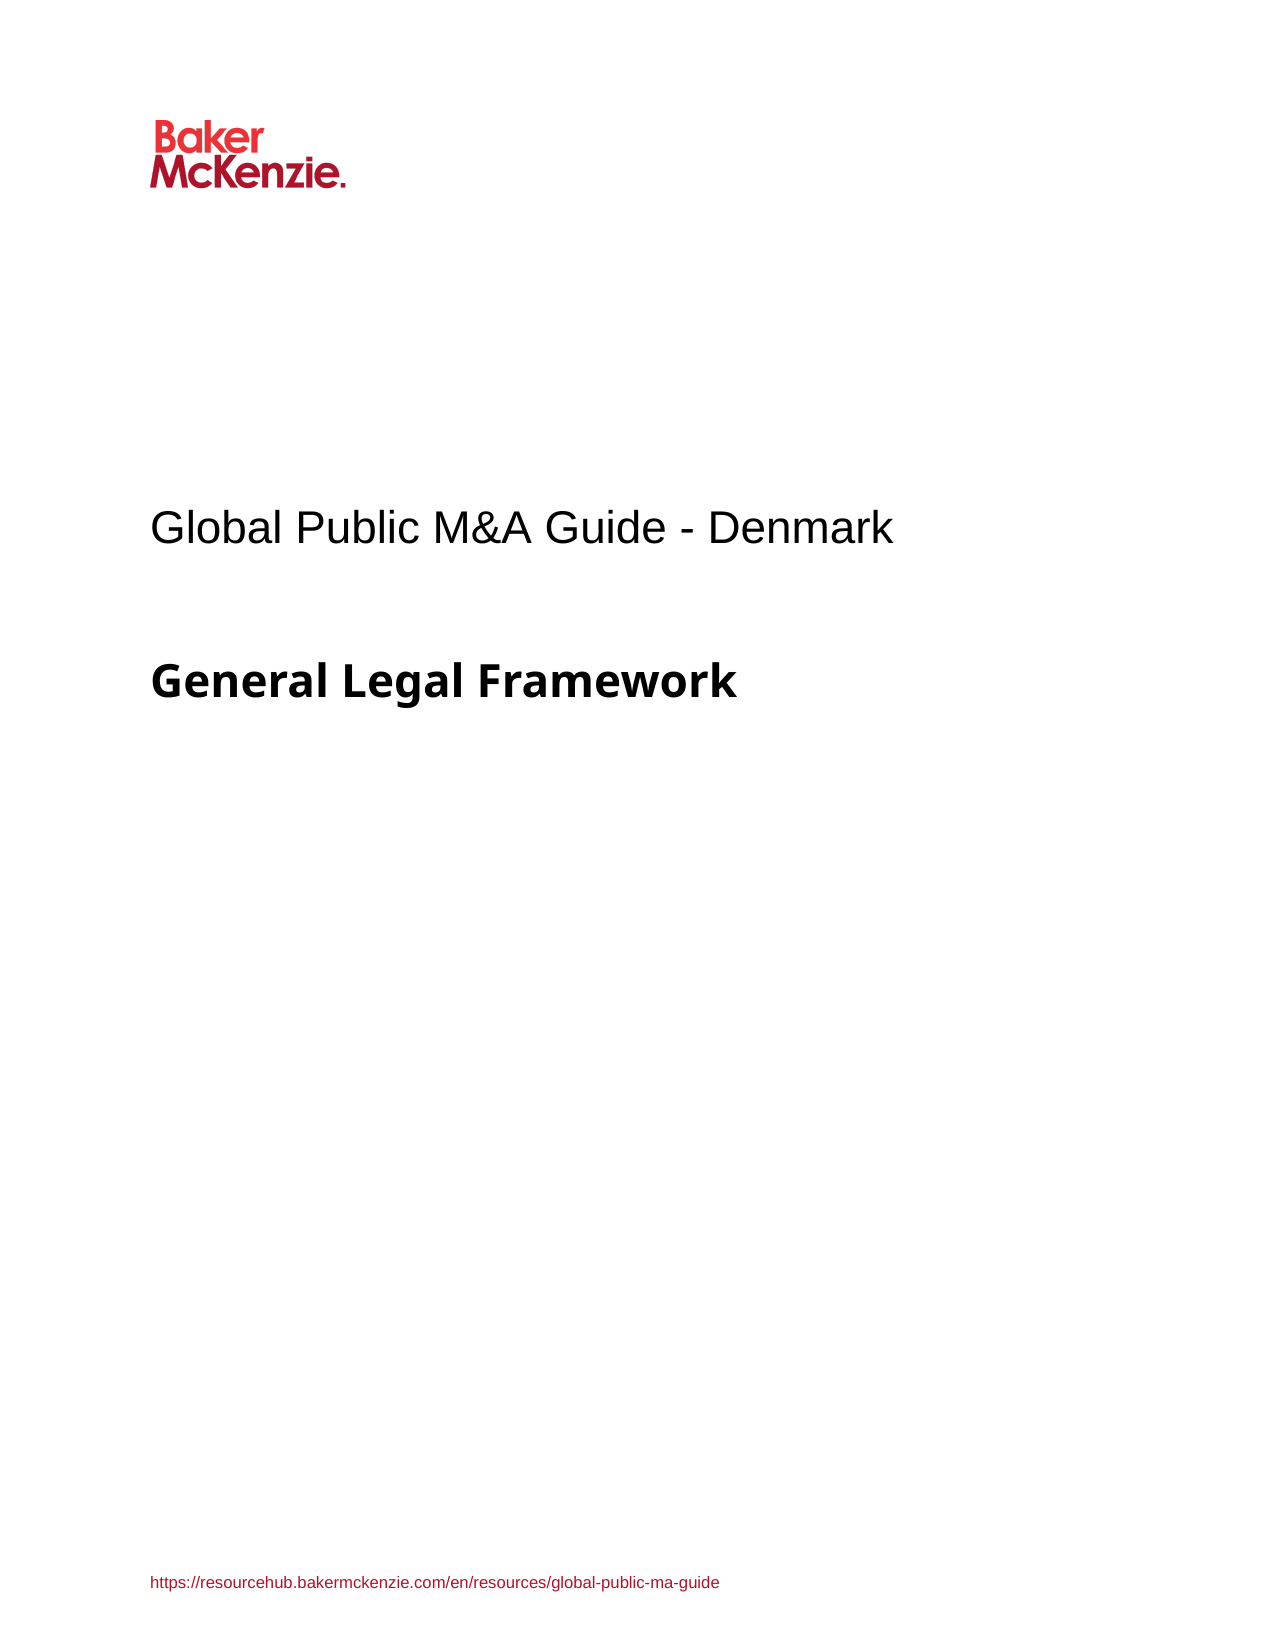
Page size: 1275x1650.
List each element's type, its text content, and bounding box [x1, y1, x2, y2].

title General Legal Framework [150, 649, 1087, 711]
subtitle Global Public M&A Guide - Denmark [150, 501, 1087, 554]
picture [150, 120, 346, 189]
